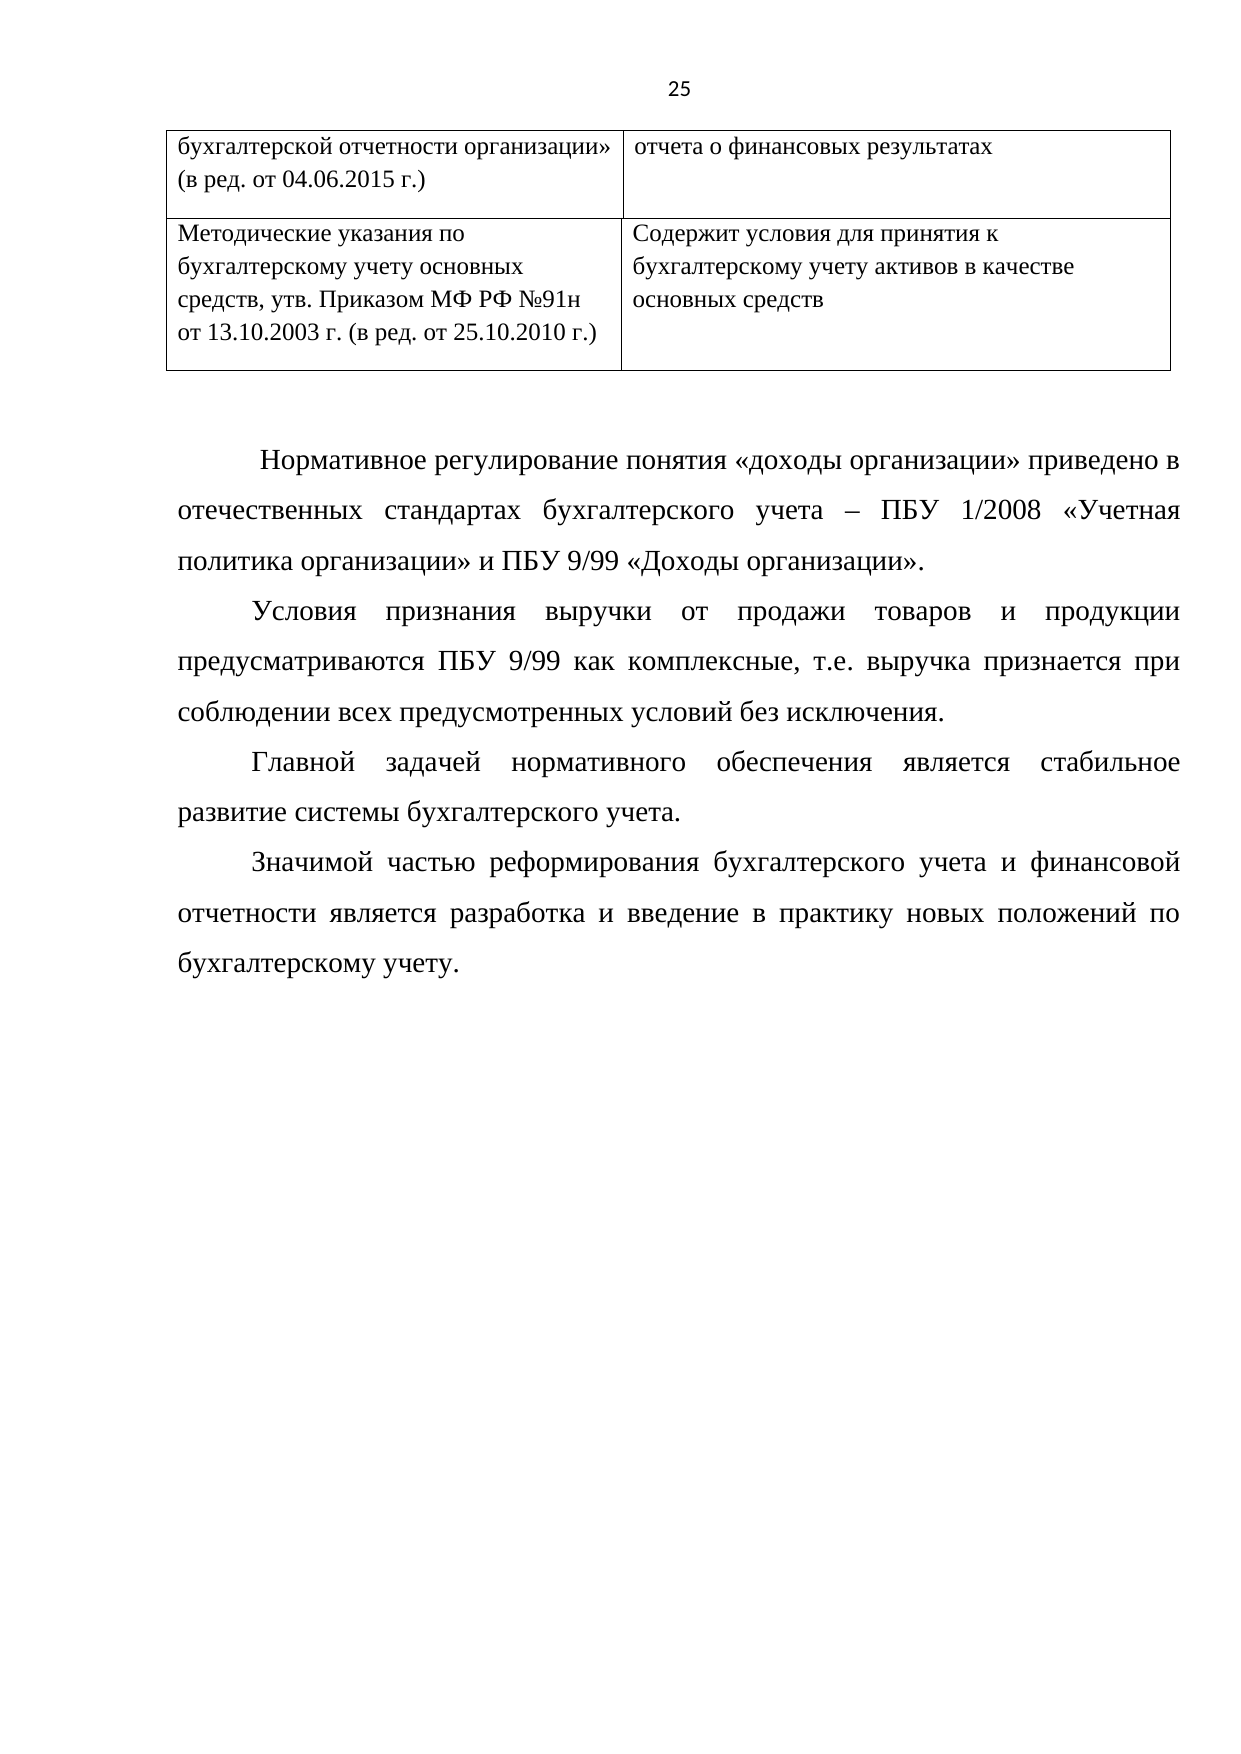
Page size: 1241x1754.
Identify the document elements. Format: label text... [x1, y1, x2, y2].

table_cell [624, 131, 1170, 217]
text Условия признания выручки от продажи товаров и продукции предусматриваются ПБУ 9/99 как комплексные, т.е. выручка признается при соблюдении всех предусмотренных условий без исключения. [177, 593, 1181, 727]
table_cell Методические указания по бухгалтерскому учету основных средств, утв. Приказом МФ РФ №91н от 13.10.2003 г. (в ред. от 25.10.2010 г.) [167, 219, 621, 370]
text Нормативное регулирование понятия «доходы организации» приведено в отечественных стандартах бухгалтерского учета – ПБУ 1/2008 «Учетная политика организации» и ПБУ 9/99 «Доходы организации». [177, 442, 1181, 576]
text Главной задачей нормативного обеспечения является стабильное развитие системы бухгалтерского учета. [177, 744, 1181, 828]
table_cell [167, 131, 623, 217]
text Значимой частью реформирования бухгалтерского учета и финансовой отчетности является разработка и введение в практику новых положений по бухгалтерскому учету. [177, 844, 1181, 979]
table_cell Содержит условия для принятия к бухгалтерскому учету активов в качестве основных средств [622, 219, 1170, 370]
